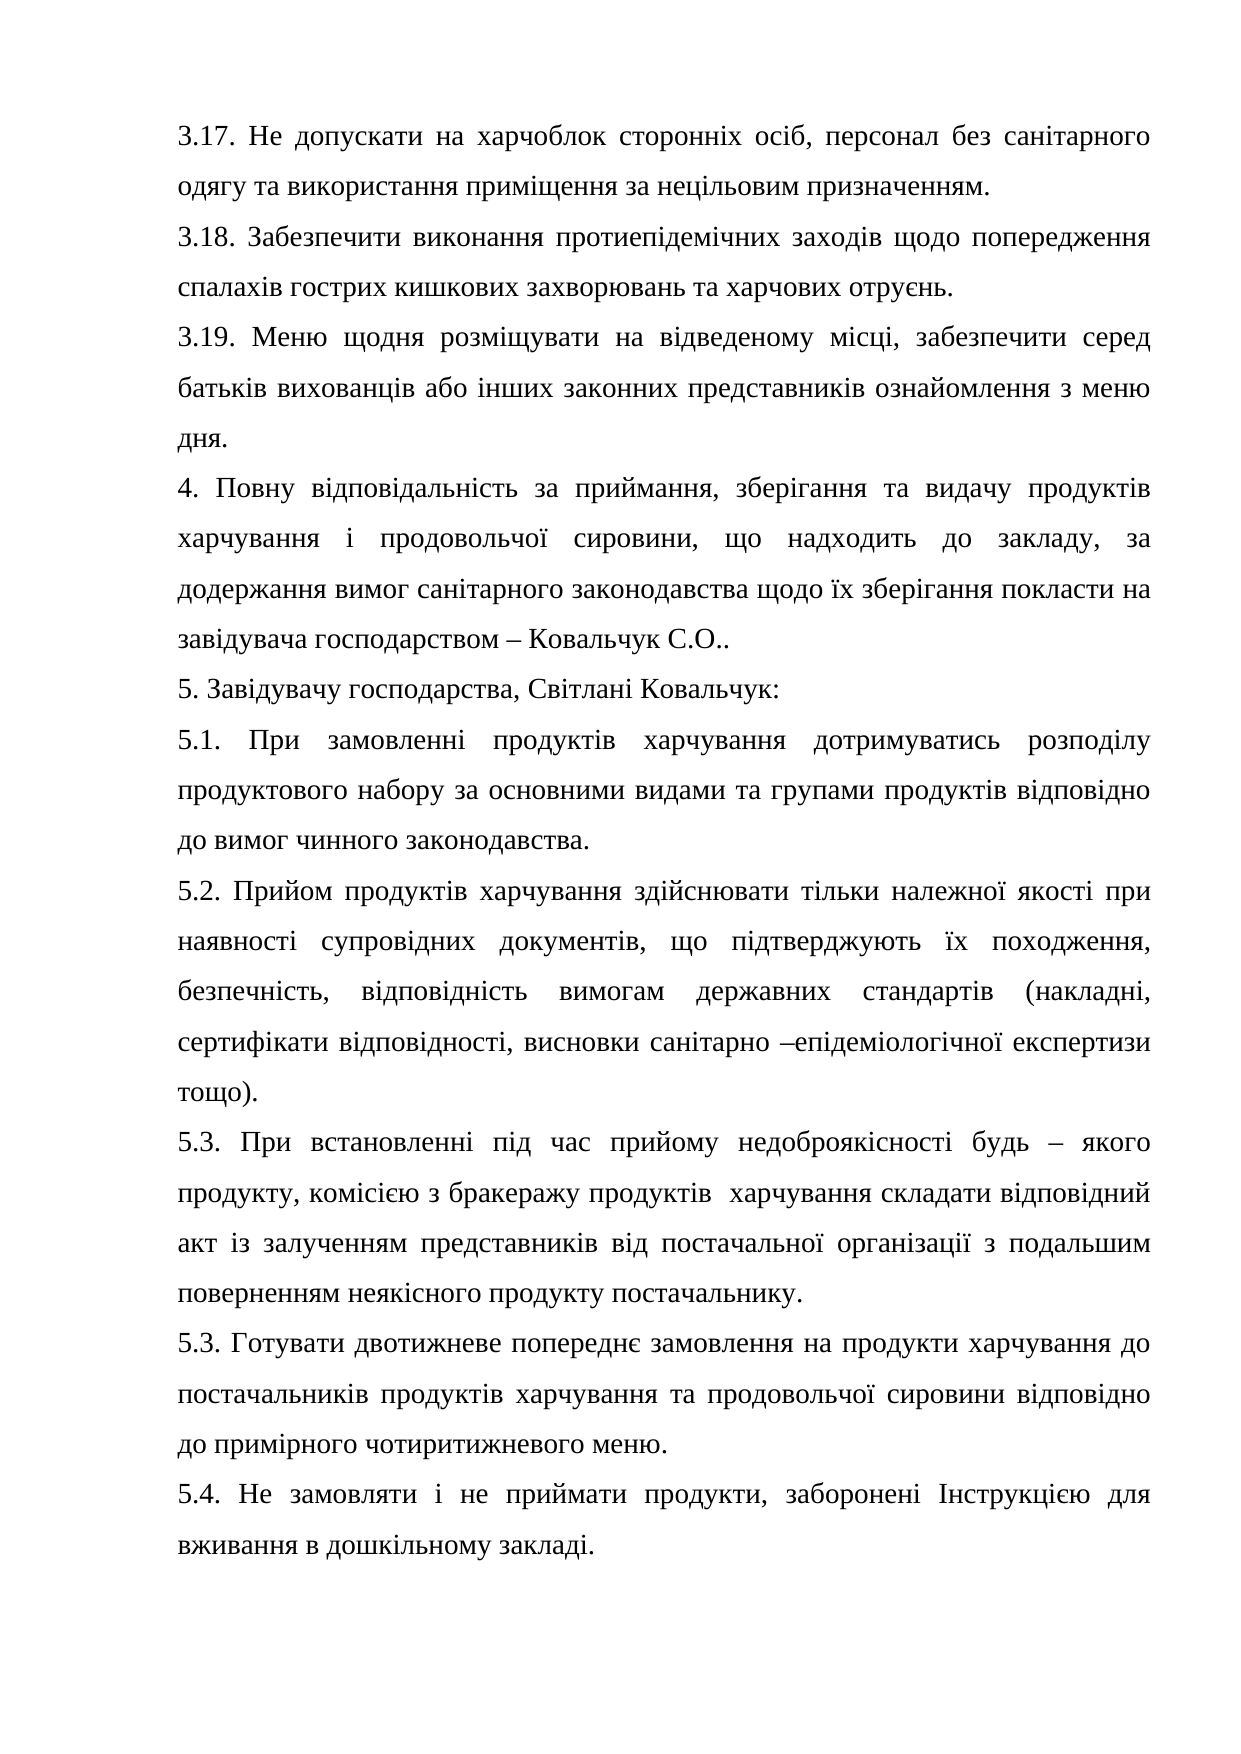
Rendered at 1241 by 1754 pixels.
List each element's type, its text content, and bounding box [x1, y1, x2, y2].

text 3.19. Меню щодня розміщувати на відведеному місці, забезпечити серед батьків вихованців або інших законних представників ознайомлення з меню дня. [177, 319, 1152, 453]
text 5.4. Не замовляти і не приймати продукти, заборонені Інструкцією для вживання в дошкільному закладі. [177, 1477, 1152, 1560]
text 3.18. Забезпечити виконання протиепідемічних заходів щодо попередження спалахів гострих кишкових захворювань та харчових отруєнь. [177, 219, 1152, 303]
text 5.3. Готувати двотижневе попереднє замовлення на продукти харчування до постачальників продуктів харчування та продовольчої сировини відповідно до примірного чотиритижневого меню. [177, 1326, 1152, 1460]
text 5.1. При замовленні продуктів харчування дотримуватись розподілу продуктового набору за основними видами та групами продуктів відповідно до вимог чинного законодавства. [177, 722, 1152, 856]
text 3.17. Не допускати на харчоблок сторонніх осіб, персонал без санітарного одягу та використання приміщення за нецільовим призначенням. [177, 118, 1152, 202]
text 5.3. При встановленні під час прийому недоброякісності будь – якого продукту, комісією з бракеражу продуктів харчування складати відповідний акт із залученням представників від постачальної організації з подальшим поверненням неякісного продукту постачальнику. [177, 1124, 1152, 1309]
text 5.2. Прийом продуктів харчування здійснювати тільки належної якості при наявності супровідних документів, що підтверджують їх походження, безпечність, відповідність вимогам державних стандартів (накладні, сертифікати відповідності, висновки санітарно –епідеміологічної експертизи тощо). [177, 873, 1152, 1108]
text 4. Повну відповідальність за приймання, зберігання та видачу продуктів харчування і продовольчої сировини, що надходить до закладу, за додержання вимог санітарного законодавства щодо їх зберігання покласти на завідувача господарством – Ковальчук С.О.. [177, 470, 1152, 655]
text 5. Завідувачу господарства, Світлані Ковальчук: [177, 672, 1152, 705]
